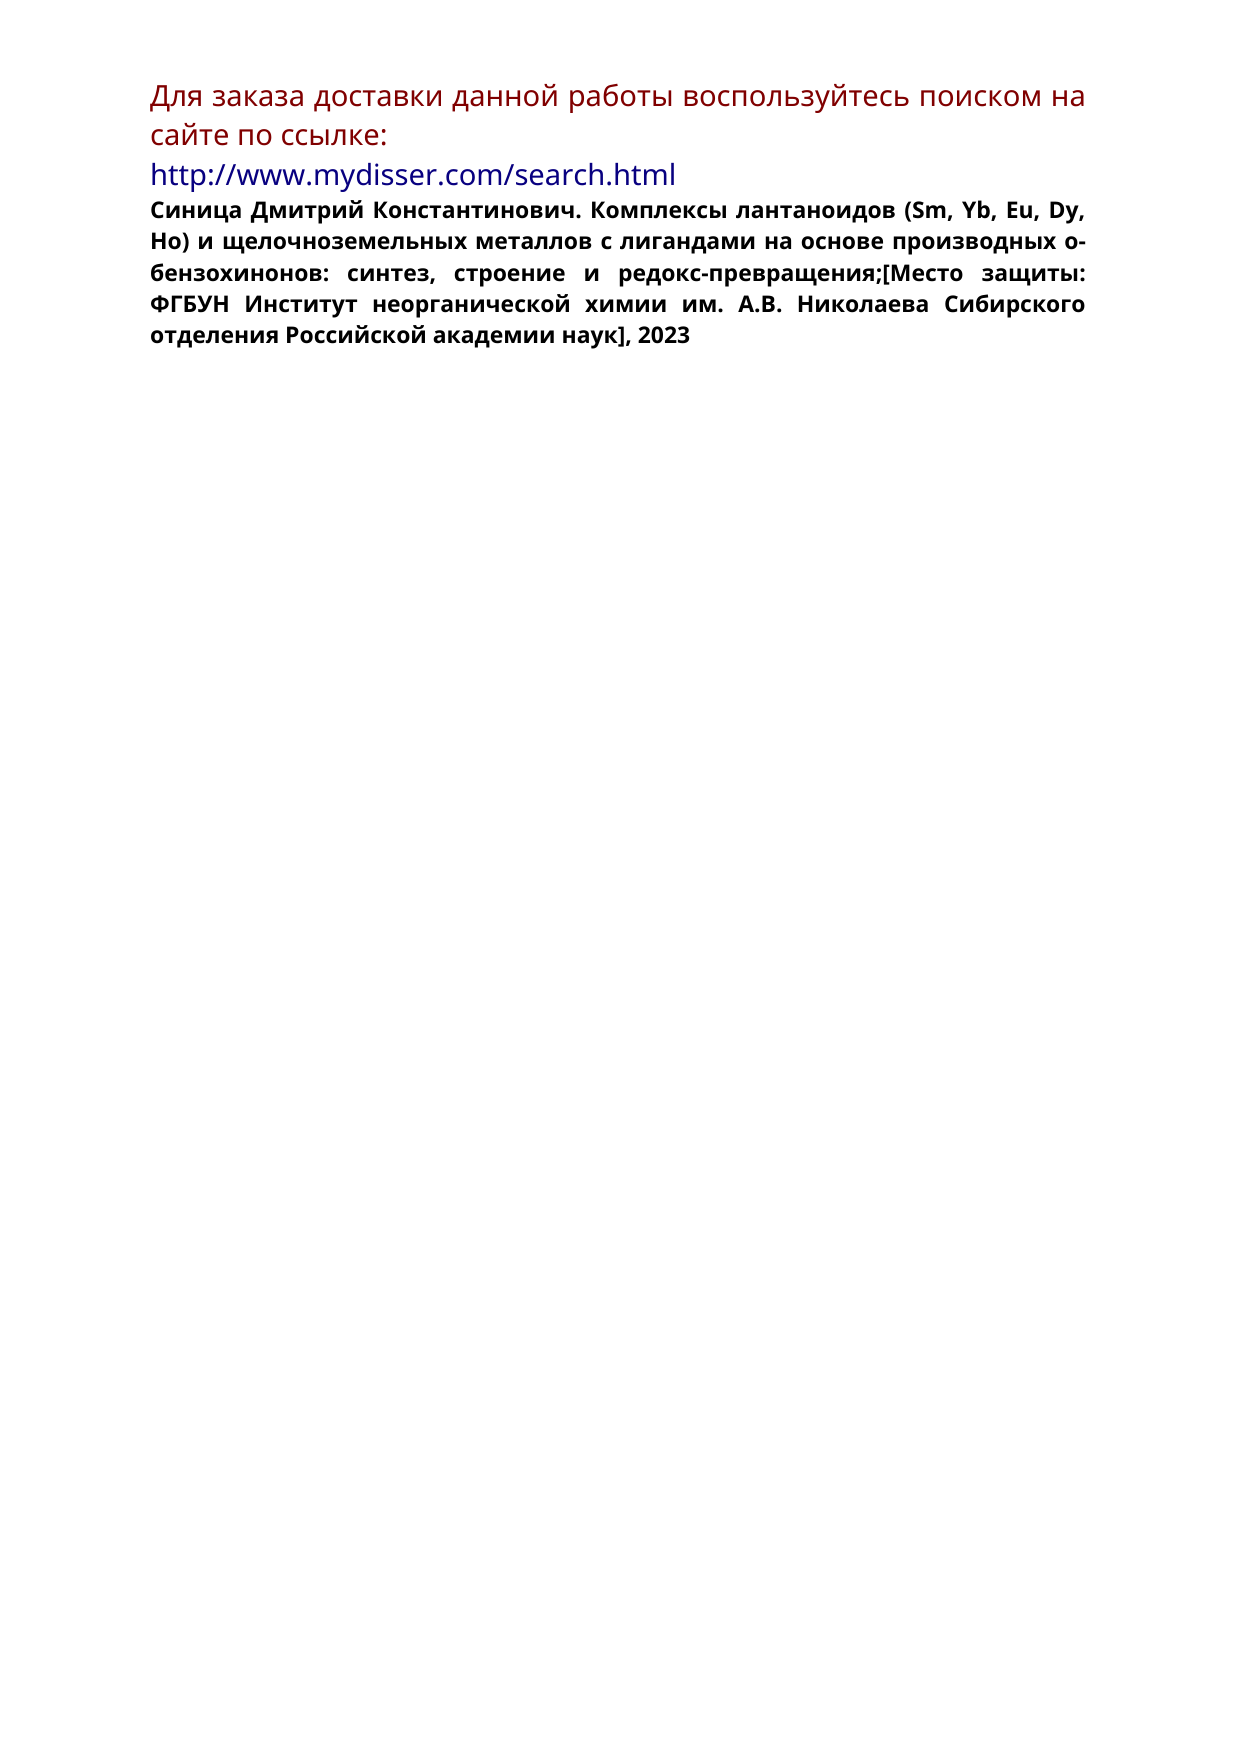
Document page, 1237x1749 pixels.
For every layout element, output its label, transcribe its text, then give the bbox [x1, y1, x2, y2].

text Синица Дмитрий Константинович. Комплексы лантаноидов (Sm, Yb, Eu, Dy, Ho) и щелочноземельных металлов с лигандами на основе производных о-бензохинонов: синтез, строение и редокс-превращения;[Место защиты: ФГБУН Институт неорганической химии им. А.В. Николаева Сибирского отделения Российской академии наук], 2023 [150, 194, 1086, 350]
